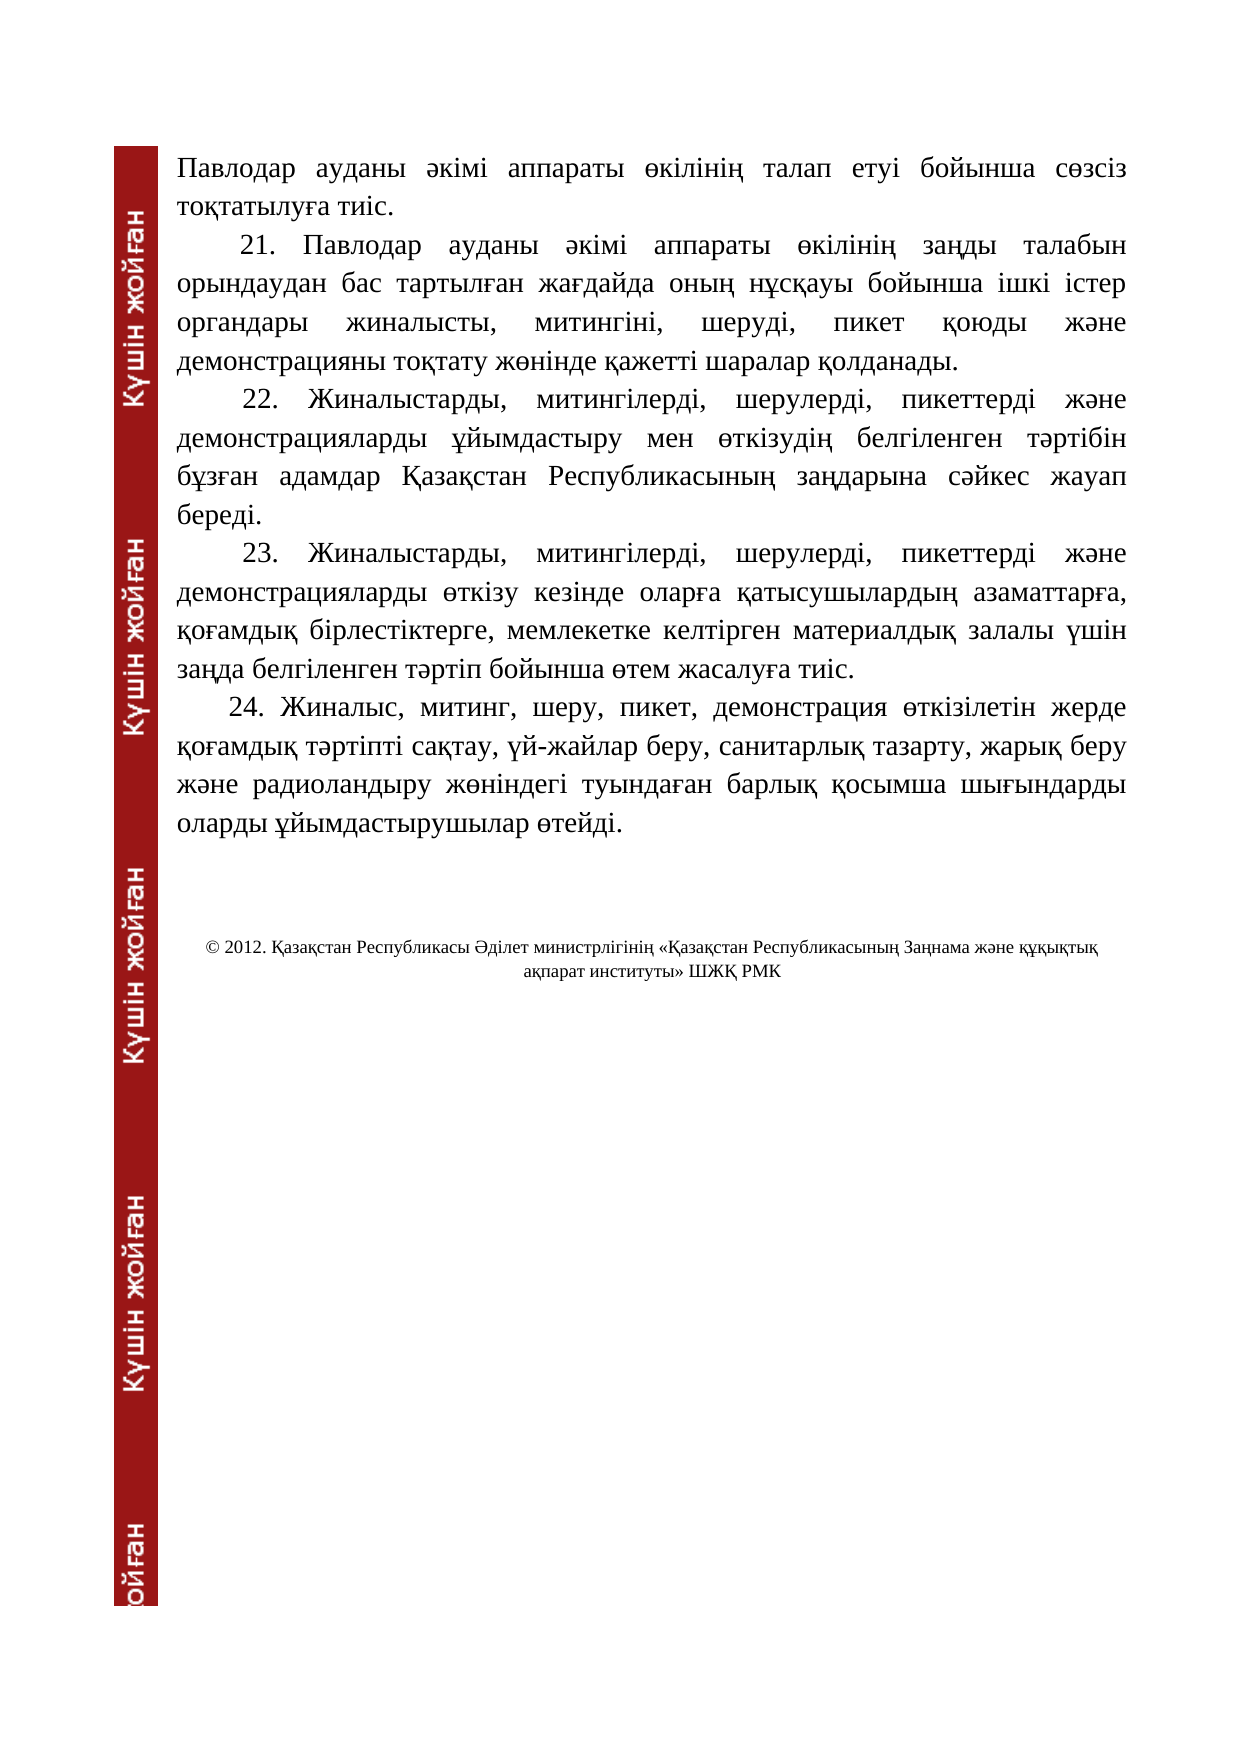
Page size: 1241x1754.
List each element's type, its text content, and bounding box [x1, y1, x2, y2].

picture [114, 146, 158, 150]
text 24. Жиналыс, митинг, шеру, пикет, демонстрация өткiзiлетiн жерде қоғамдық тәртiптi сақтау, үй-жайлар беру, санитарлық тазарту, жарық беру және радиоландыру жөнiндегi туындаған барлық қосымша шығындарды оларды ұйымдастырушылар өтейдi. [112, 689, 1128, 839]
picture [114, 839, 158, 936]
picture [114, 982, 158, 1606]
picture [114, 530, 158, 535]
text © 2012. Қазақстан Республикасы Әділет министрлігінің «Қазақстан Республикасының Заңнама және құқықтық ақпарат институты» ШЖҚ РМК [112, 936, 1128, 982]
picture [114, 222, 158, 227]
text 22. Жиналыстарды, митингiлердi, шерулердi, пикеттердi және демонстрацияларды ұйымдастыру мен өткiзудiң белгiленген тәртiбiн бұзған адамдар Қазақстан Республикасының заңдарына сәйкес жауап бередi. [112, 381, 1128, 530]
text 23. Жиналыстарды, митингiлердi, шерулердi, пикеттердi және демонстрацияларды өткiзу кезiнде оларға қатысушылардың азаматтарға, қоғамдық бiрлестiктерге, мемлекетке келтiрген материалдық залалы үшiн заңда белгіленген тәртіп бойынша өтем жасалуға тиiс. [112, 535, 1128, 684]
text 21. Павлодар ауданы әкімі аппараты өкілінің заңды талабын орындаудан бас тартылған жағдайда оның нұсқауы бойынша iшкi iстер органдары жиналысты, митингiнi, шерудi, пикет қоюды және демонстрацияны тоқтату жөнiнде қажетті шаралар қолданады. [112, 227, 1128, 376]
picture [114, 376, 158, 381]
picture [114, 684, 158, 689]
